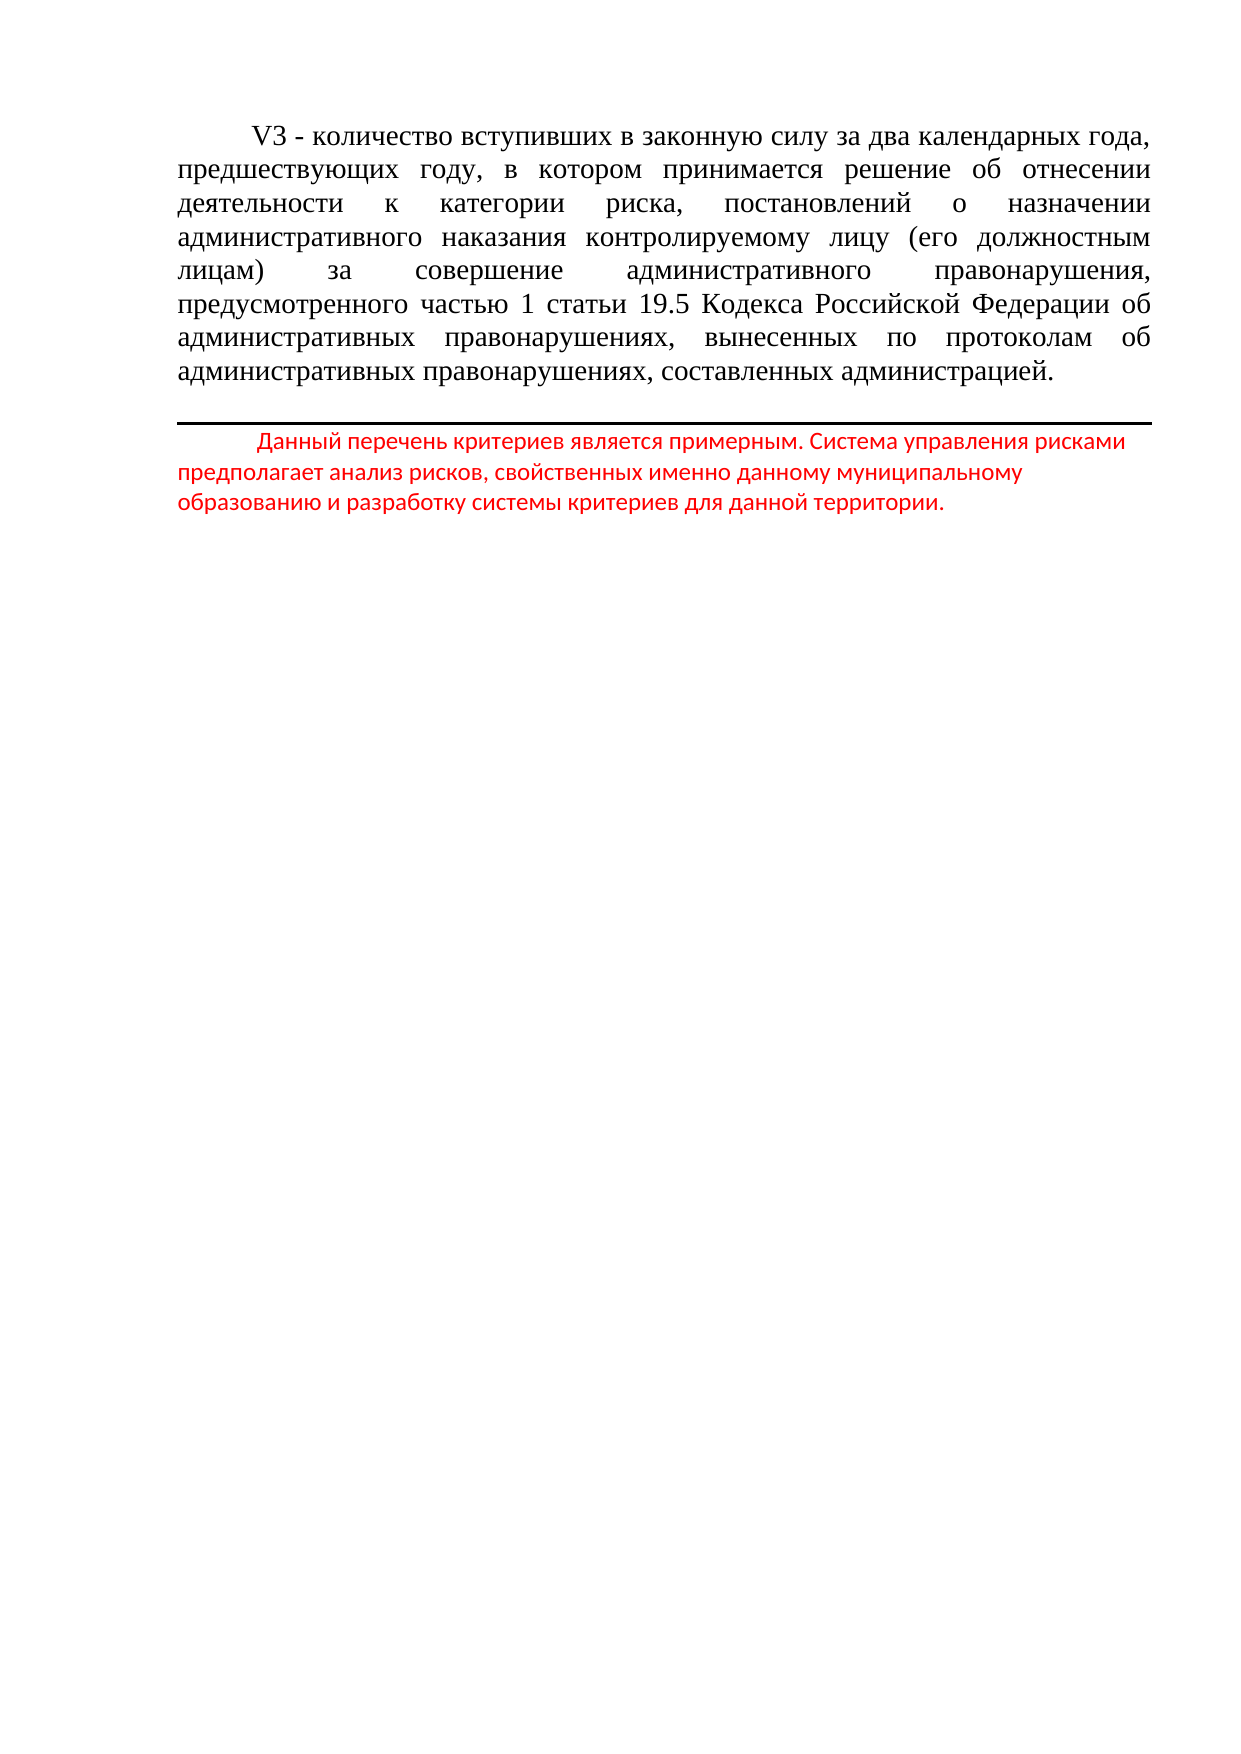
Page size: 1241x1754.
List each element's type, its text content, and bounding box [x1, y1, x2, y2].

text Данный перечень критериев является примерным. Система управления рисками предполагает анализ рисков, свойственных именно данному муниципальному образованию и разработку системы критериев для данной территории. [177, 425, 1152, 517]
text V3 - количество вступивших в законную силу за два календарных года, предшествующих году, в котором принимается решение об отнесении деятельности к категории риска, постановлений о назначении административного наказания контролируемому лицу (его должностным лицам) за совершение административного правонарушения, предусмотренного частью 1 статьи 19.5 Кодекса Российской Федерации об административных правонарушениях, вынесенных по протоколам об административных правонарушениях, составленных администрацией. [177, 118, 1152, 386]
